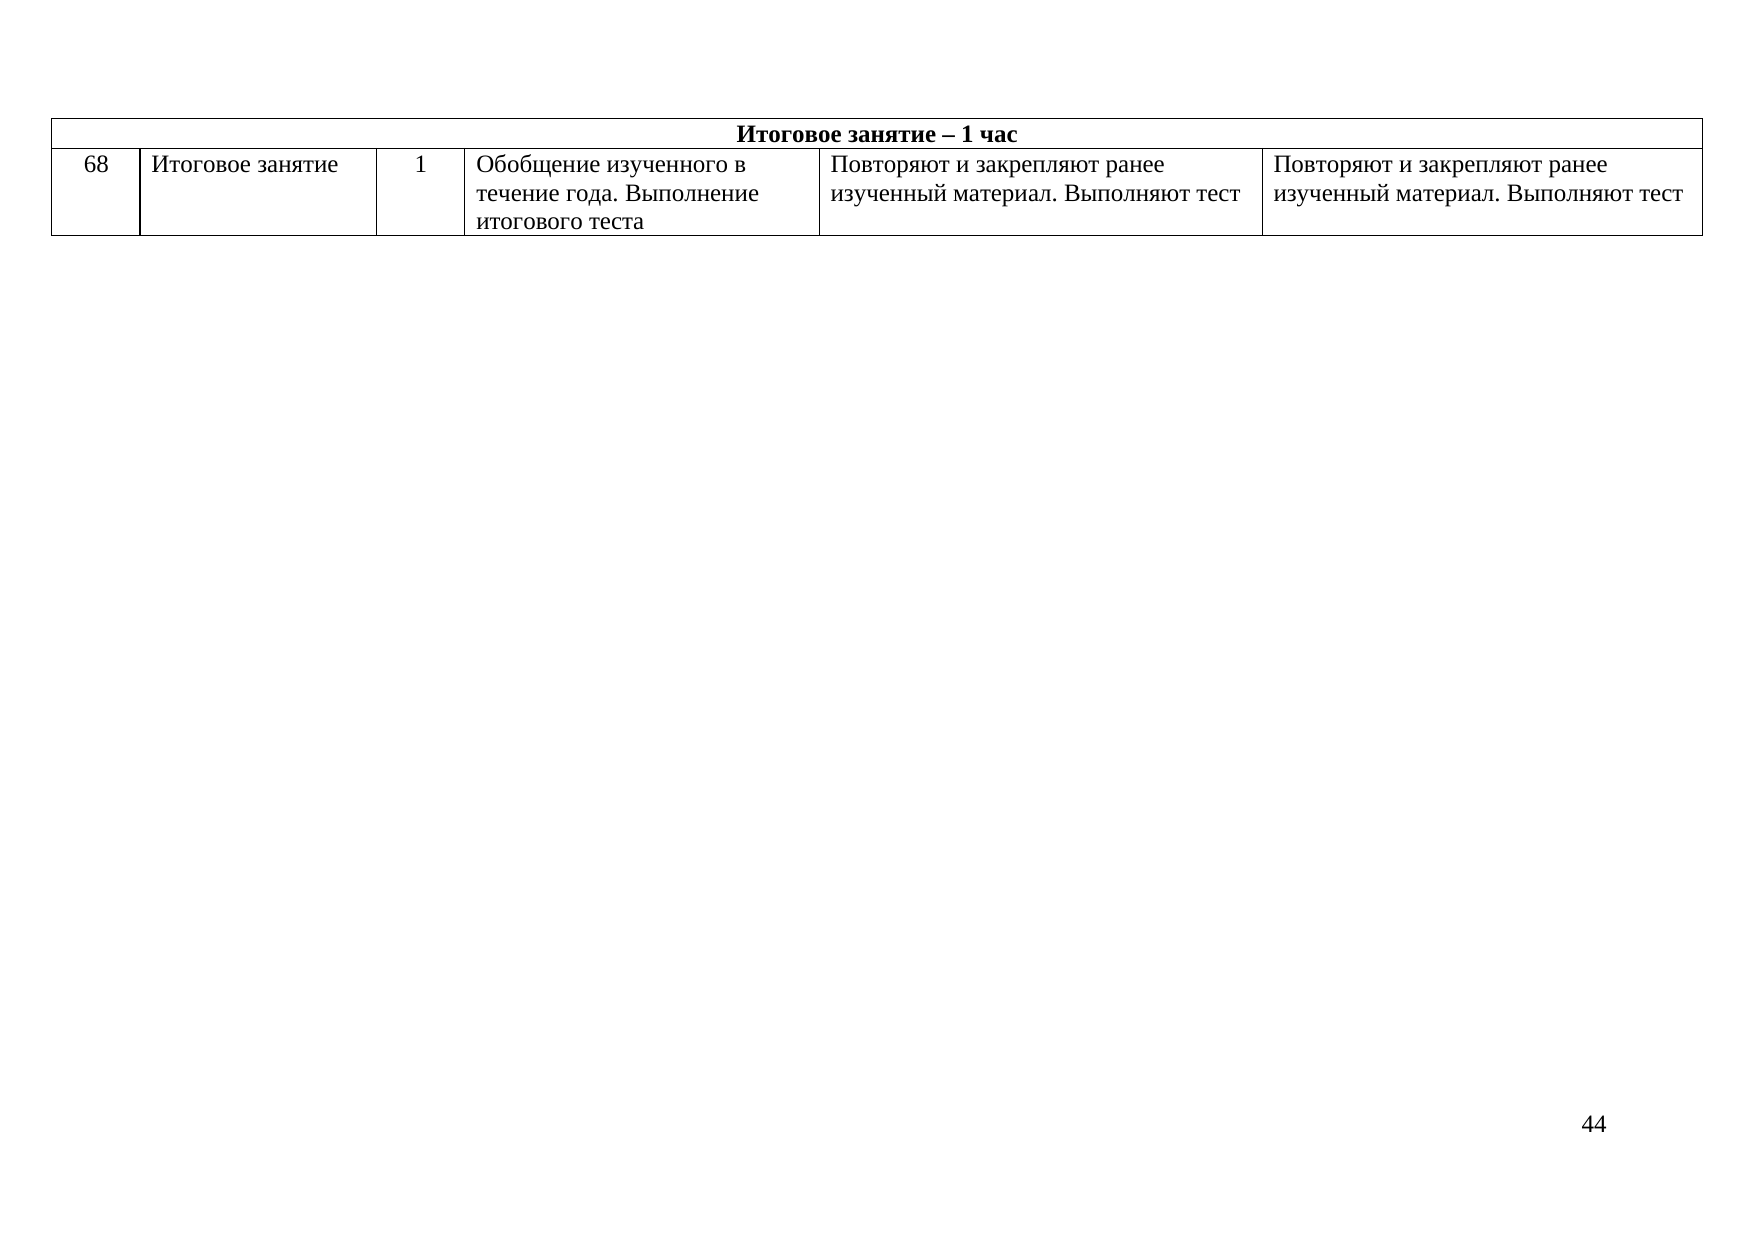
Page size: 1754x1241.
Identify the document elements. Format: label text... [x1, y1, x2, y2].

table_cell Повторяют и закрепляют ранее изученный материал. Выполняют тест [1263, 149, 1702, 235]
table_cell Обобщение изученного в течение года. Выполнение итогового теста [465, 149, 819, 235]
table_cell Повторяют и закрепляют ранее изученный материал. Выполняют тест [820, 149, 1262, 235]
table_header Итоговое занятие – 1 час [52, 119, 1702, 148]
table_cell Итоговое занятие [141, 149, 376, 235]
table_cell 1 [377, 149, 464, 235]
table_cell 68 [52, 149, 139, 235]
